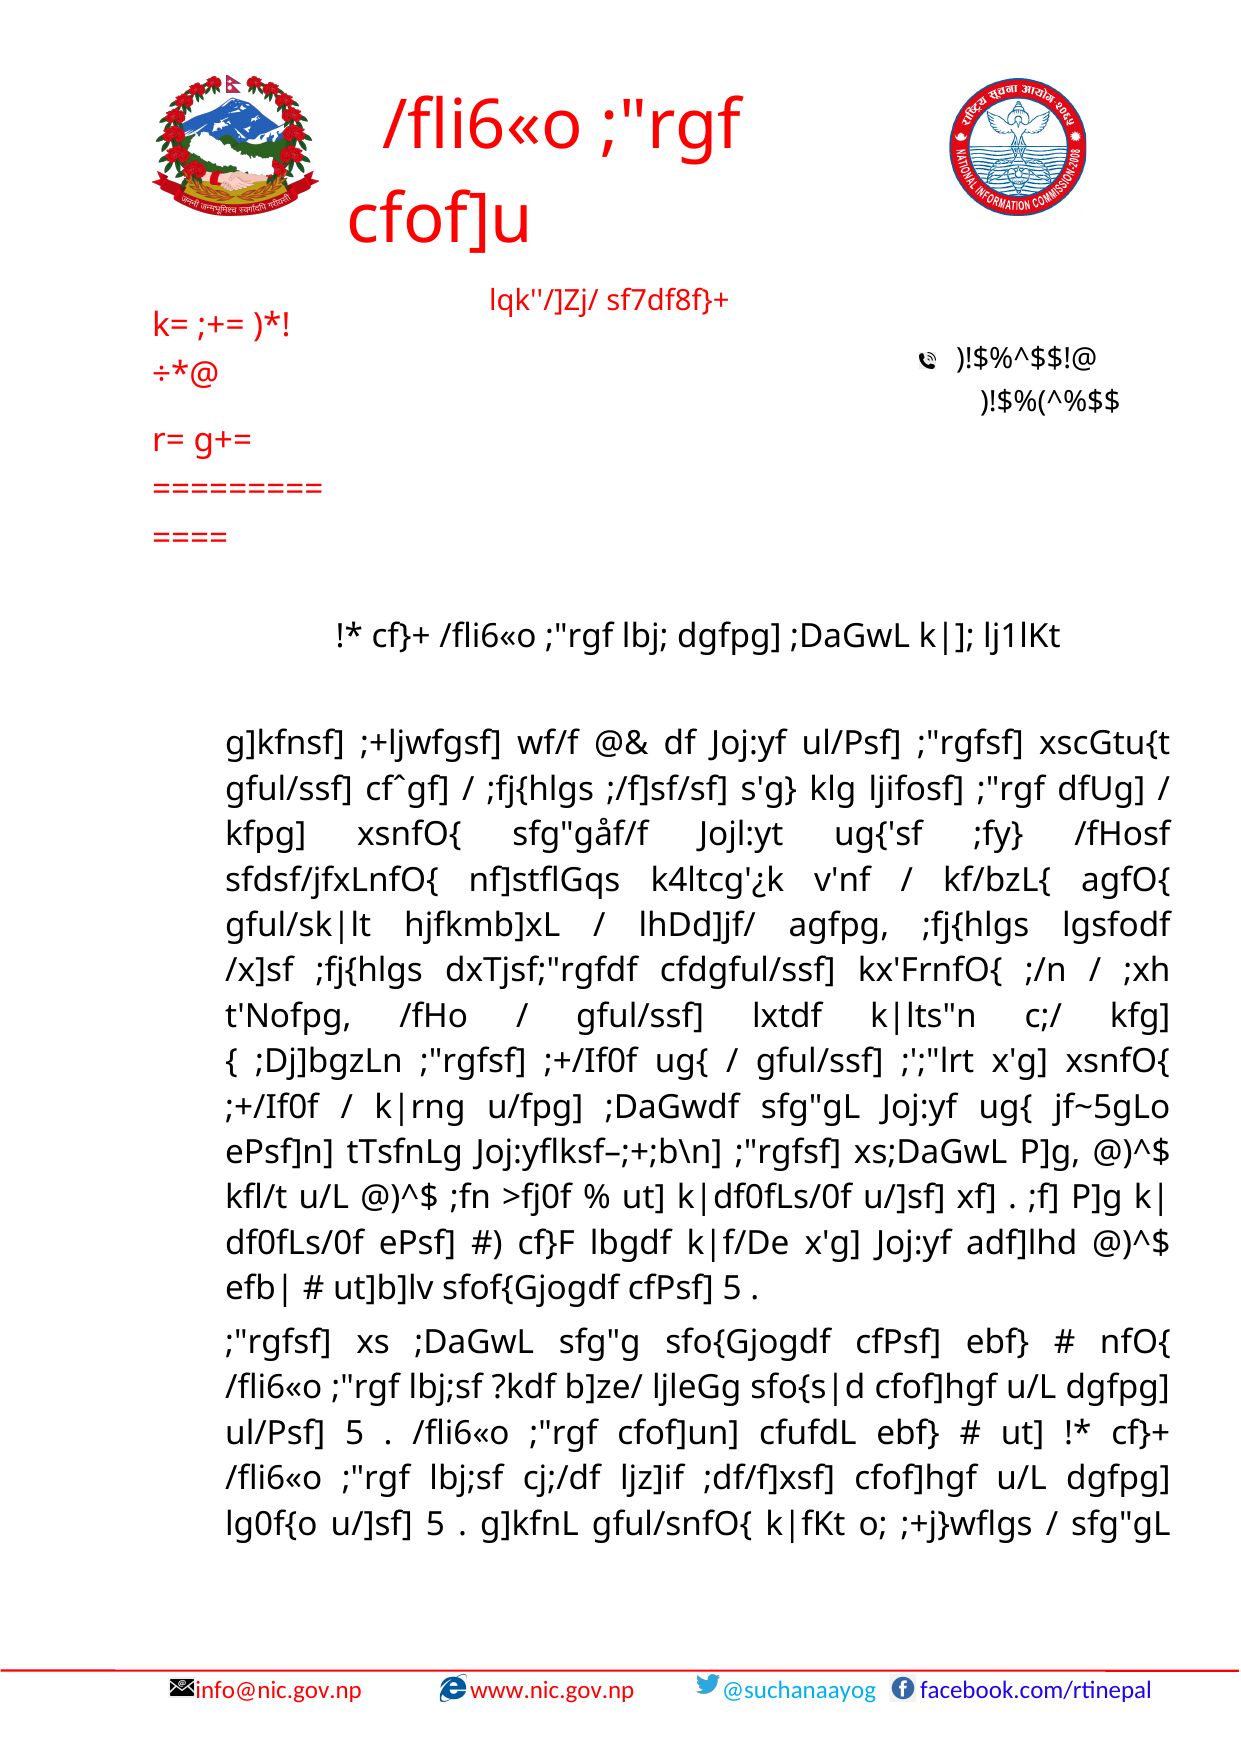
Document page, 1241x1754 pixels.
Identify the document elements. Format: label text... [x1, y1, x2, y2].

picture [168, 1677, 196, 1698]
text !* cf}+ /fli6«o ;"rgf lbj; dgfpg] ;DaGwL k|]; lj1lKt [225, 612, 1172, 657]
text g]kfnsf] ;+ljwfgsf] wf/f @& df Joj:yf ul/Psf] ;"rgfsf] xscGtu{t gful/ssf] cfˆgf] / ;fj{hlgs ;/f]sf/sf] s'g} klg ljifosf] ;"rgf dfUg] / kfpg] xsnfO{ sfg"gåf/f Jojl:yt ug{'sf ;fy} /fHosf sfdsf/jfxLnfO{ nf]stflGqs k4ltcg'¿k v'nf / kf/bzL{ agfO{ gful/sk|lt hjfkmb]xL / lhDd]jf/ agfpg, ;fj{hlgs lgsfodf /x]sf ;fj{hlgs dxTjsf;"rgfdf cfdgful/ssf] kx'FrnfO{ ;/n / ;xh t'Nofpg, /fHo / gful/ssf] lxtdf k|lts"n c;/ kfg]{ ;Dj]bgzLn ;"rgfsf] ;+/If0f ug{ / gful/ssf] ;';"lrt x'g] xsnfO{ ;+/If0f / k|rng u/fpg] ;DaGwdf sfg"gL Joj:yf ug{ jf~5gLo ePsf]n] tTsfnLg Joj:yflksf–;+;b\n] ;"rgfsf] xs;DaGwL P]g, @)^$ kfl/t u/L @)^$ ;fn >fj0f % ut] k|df0fLs/0f u/]sf] xf] . ;f] P]g k|df0fLs/0f ePsf] #) cf}F lbgdf k|f/De x'g] Joj:yf adf]lhd @)^$ efb| # ut]b]lv sfof{Gjogdf cfPsf] 5 . [225, 719, 1172, 1309]
picture [151, 75, 320, 216]
text ;"rgfsf] xs ;DaGwL sfg"g sfo{Gjogdf cfPsf] ebf} # nfO{ /fli6«o ;"rgf lbj;sf ?kdf b]ze/ ljleGg sfo{s|d cfof]hgf u/L dgfpg] ul/Psf] 5 . /fli6«o ;"rgf cfof]un] cfufdL ebf} # ut] !* cf}+ /fli6«o ;"rgf lbj;sf cj;/df ljz]if ;df/f]xsf] cfof]hgf u/L dgfpg] lg0f{o u/]sf] 5 . g]kfnL gful/snfO{ k|fKt o; ;+j}wflgs / sfg"gL clwsf/sf nflu of]ubfg k'¥ofPsf ;fj{hlgs lgsfo, ;+3;+:yf, ;~rf/dfWod tyf gful/s ;dfhn] klg o; lbj;sf cj;/df sfo{s|d cfof]hgf u/L gful/snfO{ ;"rgfsf] xs k|of]u ug{ u/fpg ;Ifd agfpg of] cfof]u ;a}df xflb{s cfJxfg ub{5 . !* cf}+ /fli6«o ;"rgf lbj;sf] ;a}df xflb{s z'esfdgf . [225, 1318, 1172, 1545]
picture [949, 78, 1087, 216]
picture [694, 1671, 722, 1698]
picture [919, 352, 936, 369]
picture [889, 1674, 917, 1702]
picture [439, 1674, 467, 1702]
